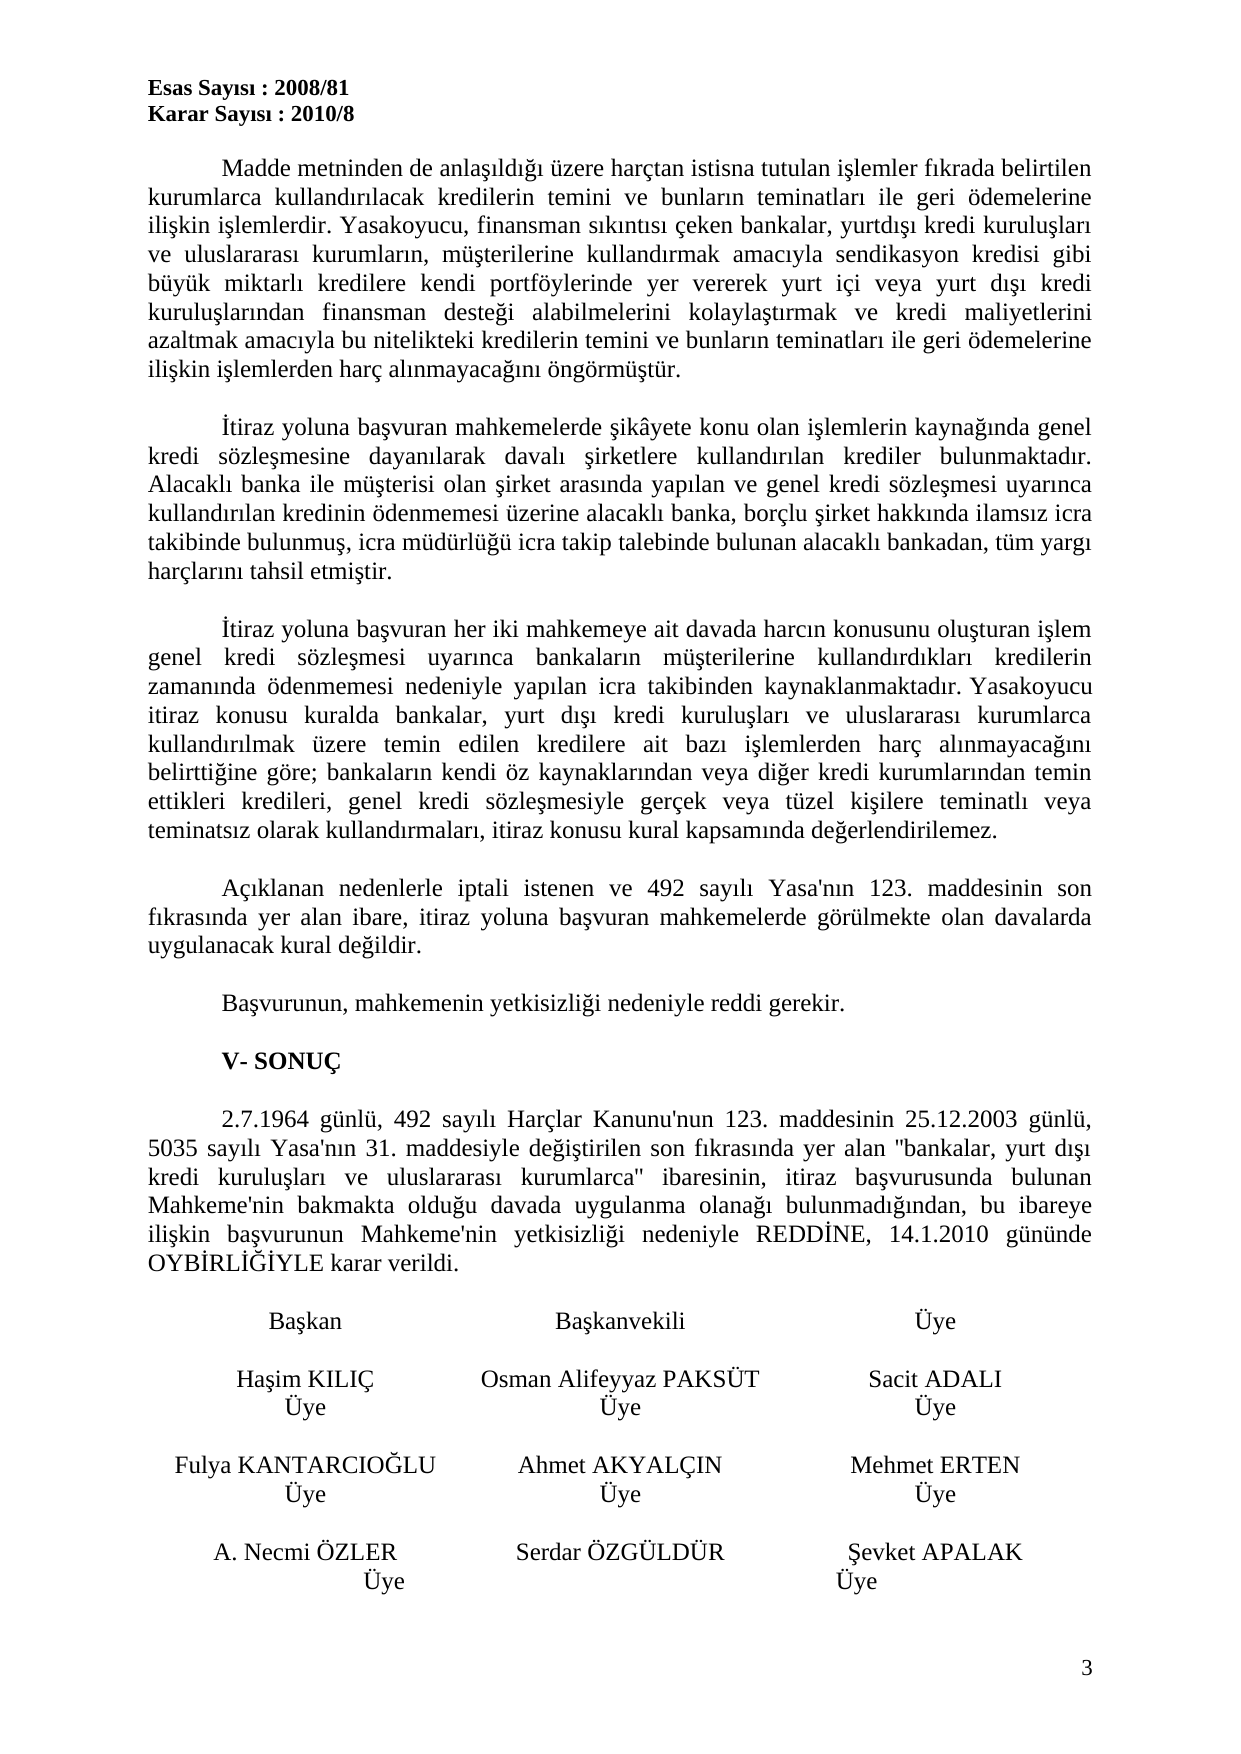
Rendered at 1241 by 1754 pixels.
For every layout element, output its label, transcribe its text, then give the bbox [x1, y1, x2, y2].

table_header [620, 1566, 1093, 1594]
table_header Üye Sacit ADALI [778, 1306, 1093, 1392]
text Madde metninden de anlaşıldığı üzere harçtan istisna tutulan işlemler fıkrada belirtilen kurumlarca kullandırılacak kredilerin temini ve bunların teminatları ile geri ödemelerine ilişkin işlemlerdir. Yasakoyucu, finansman sıkıntısı çeken bankalar, yurtdışı kredi kuruluşları ve uluslararası kurumların, müşterilerine kullandırmak amacıyla sendikasyon kredisi gibi büyük miktarlı kredilere kendi portföylerinde yer vererek yurt içi veya yurt dışı kredi kuruluşlarından finansman desteği alabilmelerini kolaylaştırmak ve kredi maliyetlerini azaltmak amacıyla bu nitelikteki kredilerin temini ve bunların teminatları ile geri ödemelerine ilişkin işlemlerden harç alınmayacağını öngörmüştür. [148, 153, 1093, 383]
text Açıklanan nedenlerle iptali istenen ve 492 sayılı Yasa'nın 123. maddesinin son fıkrasında yer alan ibare, itiraz yoluna başvuran mahkemelerde görülmekte olan davalarda uygulanacak kural değildir. [148, 873, 1093, 959]
table_header Üye Ahmet AKYALÇIN [463, 1393, 778, 1479]
text V- SONUÇ [148, 1046, 1093, 1075]
table_header Üye Şevket APALAK [778, 1479, 1093, 1566]
table_header Başkan Haşim KILIÇ [148, 1306, 463, 1392]
table_header Üye Mehmet ERTEN [778, 1393, 1093, 1479]
text İtiraz yoluna başvuran her iki mahkemeye ait davada harcın konusunu oluşturan işlem genel kredi sözleşmesi uyarınca bankaların müşterilerine kullandırdıkları kredilerin zamanında ödenmemesi nedeniyle yapılan icra takibinden kaynaklanmaktadır. Yasakoyucu itiraz konusu kuralda bankalar, yurt dışı kredi kuruluşları ve uluslararası kurumlarca kullandırılmak üzere temin edilen kredilere ait bazı işlemlerden harç alınmayacağını belirttiğine göre; bankaların kendi öz kaynaklarından veya diğer kredi kurumlarından temin ettikleri kredileri, genel kredi sözleşmesiyle gerçek veya tüzel kişilere teminatlı veya teminatsız olarak kullandırmaları, itiraz konusu kural kapsamında değerlendirilemez. [148, 614, 1093, 844]
table_header Üye Fulya KANTARCIOĞLU [148, 1393, 463, 1479]
text İtiraz yoluna başvuran mahkemelerde şikâyete konu olan işlemlerin kaynağında genel kredi sözleşmesine dayanılarak davalı şirketlere kullandırılan krediler bulunmaktadır. Alacaklı banka ile müşterisi olan şirket arasında yapılan ve genel kredi sözleşmesi uyarınca kullandırılan kredinin ödenmemesi üzerine alacaklı banka, borçlu şirket hakkında ilamsız icra takibinde bulunmuş, icra müdürlüğü icra takip talebinde bulunan alacaklı bankadan, tüm yargı harçlarını tahsil etmiştir. [148, 412, 1093, 584]
table_header Üye Serruh KALELİ [148, 1566, 620, 1594]
text Başvurunun, mahkemenin yetkisizliği nedeniyle reddi gerekir. [148, 988, 1093, 1017]
text 2.7.1964 günlü, 492 sayılı Harçlar Kanunu'nun 123. maddesinin 25.12.2003 günlü, 5035 sayılı Yasa'nın 31. maddesiyle değiştirilen son fıkrasında yer alan ''bankalar, yurt dışı kredi kuruluşları ve uluslararası kurumlarca'' ibaresinin, itiraz başvurusunda bulunan Mahkeme'nin bakmakta olduğu davada uygulanma olanağı bulunmadığından, bu ibareye ilişkin başvurunun Mahkeme'nin yetkisizliği nedeniyle REDDİNE, 14.1.2010 gününde OYBİRLİĞİYLE karar verildi. [148, 1104, 1093, 1277]
table_header Üye A. Necmi ÖZLER [148, 1479, 463, 1566]
table_header Üye Serdar ÖZGÜLDÜR [463, 1479, 778, 1566]
table_header Başkanvekili Osman Alifeyyaz PAKSÜT [463, 1306, 778, 1392]
